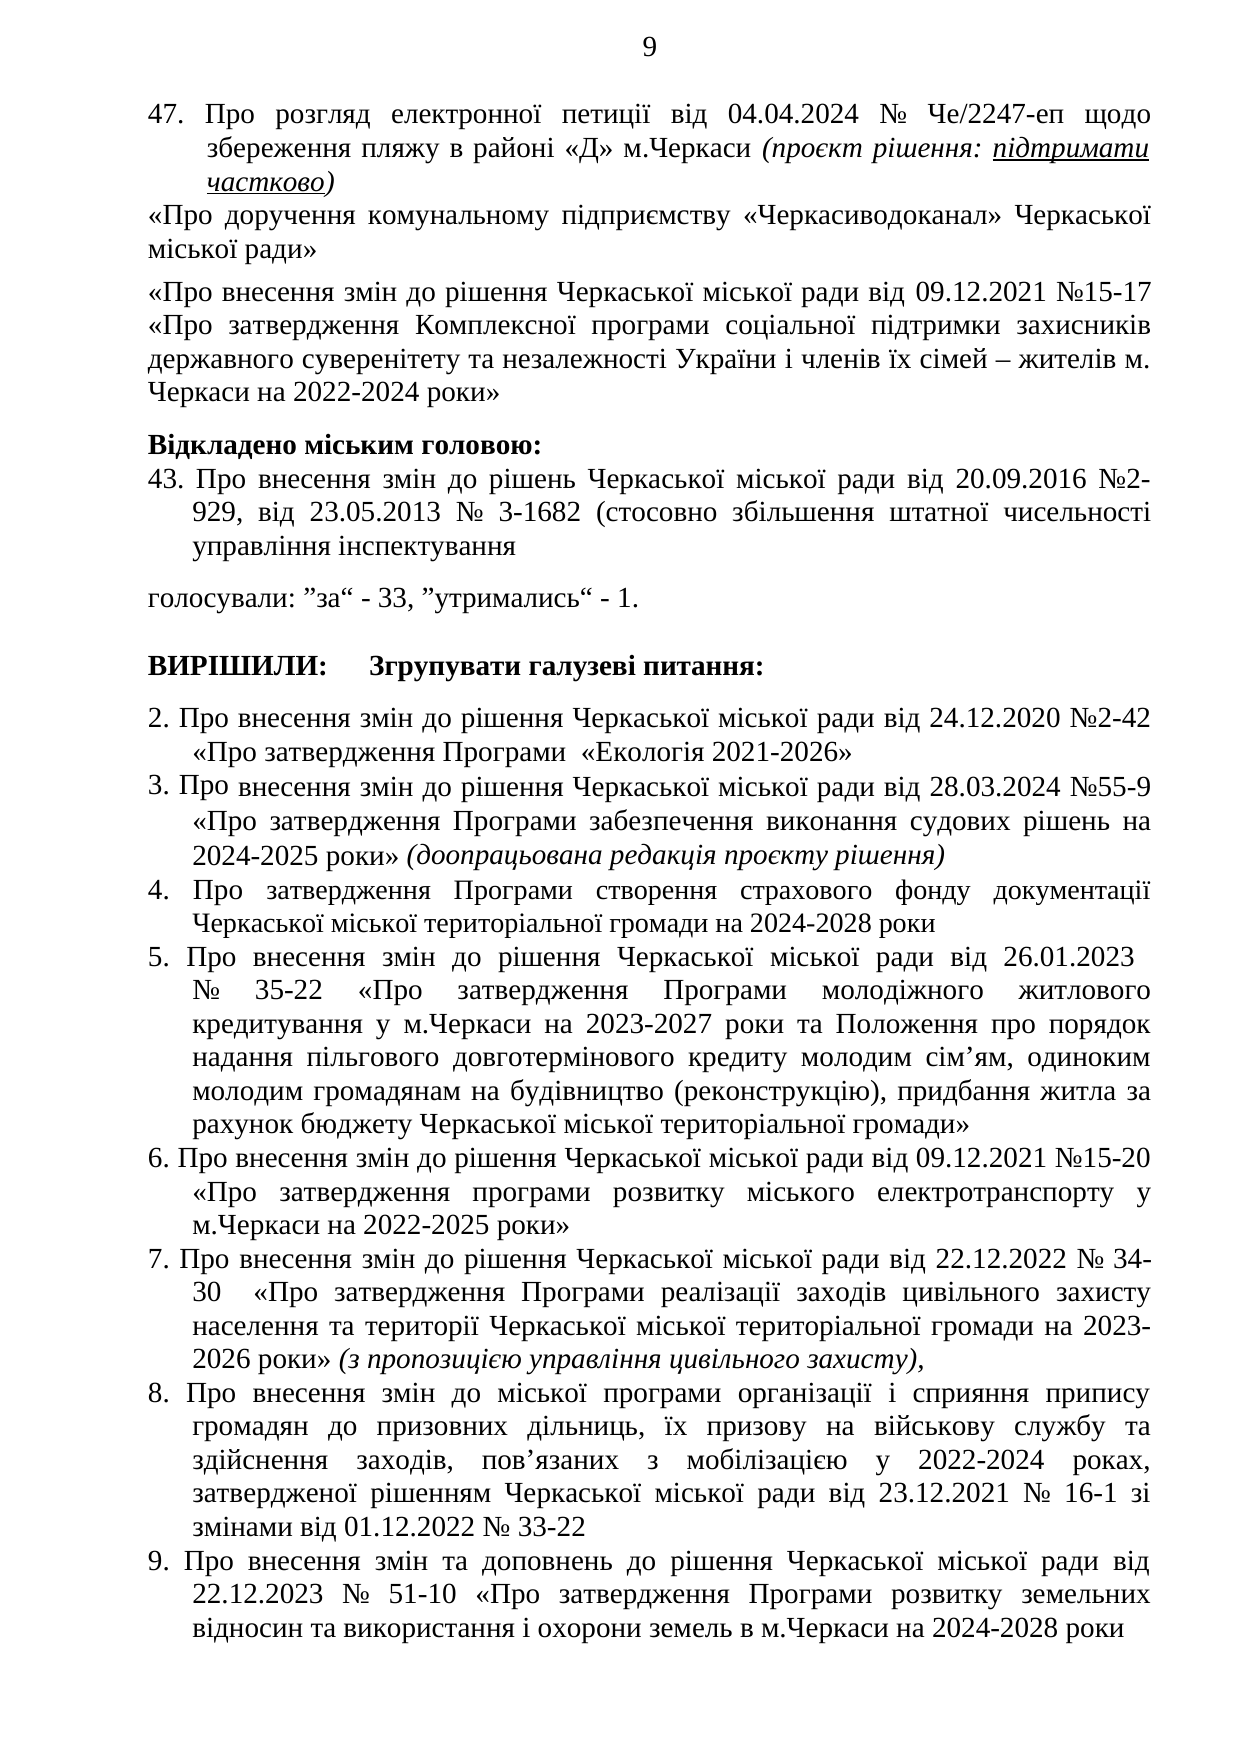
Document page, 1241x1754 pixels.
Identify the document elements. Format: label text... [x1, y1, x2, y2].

text 9. Про внесення змін та доповнень до рішення Черкаської міської ради від 22.12.2023 № 51-10 «Про затвердження Програми розвитку земельних відносин та використання і охорони земель в м.Черкаси на 2024-2028 роки [148, 1543, 1152, 1643]
text «Про внесення змін до рішення Черкаської міської ради від 09.12.2021 №15-17 «Про затвердження Комплексної програми соціальної підтримки захисників державного суверенітету та незалежності України і членів їх сімей – жителів м. Черкаси на 2022-2024 роки» [148, 274, 1152, 341]
text 7. Про внесення змін до рішення Черкаської міської ради від 22.12.2022 № 34-30 «Про затвердження Програми реалізації заходів цивільного захисту населення та території Черкаської міської територіальної громади на 2023-2026 роки» (з пропозицією управління цивільного захисту), [148, 1241, 1152, 1375]
text «Про внесення змін до рішення Черкаської міської ради від 09.12.2021 №15-17 «Про затвердження Комплексної програми соціальної підтримки захисників державного суверенітету та незалежності України і членів їх сімей – жителів м. Черкаси на 2022-2024 роки» [148, 374, 1152, 408]
text 5. Про внесення змін до рішення Черкаської міської ради від 26.01.2023 № 35-22 «Про затвердження Програми молодіжного житлового кредитування у м.Черкаси на 2023-2027 роки та Положення про порядок надання пільгового довготермінового кредиту молодим сім’ям, одиноким молодим громадянам на будівництво (реконструкцію), придбання житла за рахунок бюджету Черкаської міської територіальної громади» [148, 939, 1152, 1140]
text 3. Про внесення змін до рішення Черкаської міської ради від 28.03.2024 №55-9 «Про затвердження Програми забезпечення виконання судових рішень на 2024-2025 роки» (доопрацьована редакція проєкту рішення) [148, 767, 1152, 872]
text 47. Про розгляд електронної петиції від 04.04.2024 № Че/2247-еп щодо збереження пляжу в районі «Д» м.Черкаси (проєкт рішення: підтримати частково) [148, 97, 1152, 197]
text 2. Про внесення змін до рішення Черкаської міської ради від 24.12.2020 №2-42 «Про затвердження Програми «Екологія 2021-2026» [148, 700, 1152, 767]
text ВИРІШИЛИ: Згрупувати галузеві питання: [148, 648, 1152, 681]
text Відкладено міським головою: [148, 427, 1152, 461]
text 8. Про внесення змін до міської програми організації і сприяння припису громадян до призовних дільниць, їх призову на військову службу та здійснення заходів, пов’язаних з мобілізацією у 2022-2024 роках, затвердженої рішенням Черкаської міської ради від 23.12.2021 № 16-1 зі змінами від 01.12.2022 № 33-22 [148, 1375, 1152, 1543]
text 43. Про внесення змін до рішень Черкаської міської ради від 20.09.2016 №2-929, від 23.05.2013 № 3-1682 (стосовно збільшення штатної чисельності управління інспектування [148, 461, 1152, 561]
text голосували: ˮза“ - 33, ˮутримались“ - 1. [148, 581, 1152, 614]
text 6. Про внесення змін до рішення Черкаської міської ради від 09.12.2021 №15-20 «Про затвердження програми розвитку міського електротранспорту у м.Черкаси на 2022-2025 роки» [148, 1140, 1152, 1241]
text 4. Про затвердження Програми створення страхового фонду документації Черкаської міської територіальної громади на 2024-2028 роки [148, 872, 1152, 939]
text «Про доручення комунальному підприємству «Черкасиводоканал» Черкаської міської ради» [148, 197, 1152, 264]
